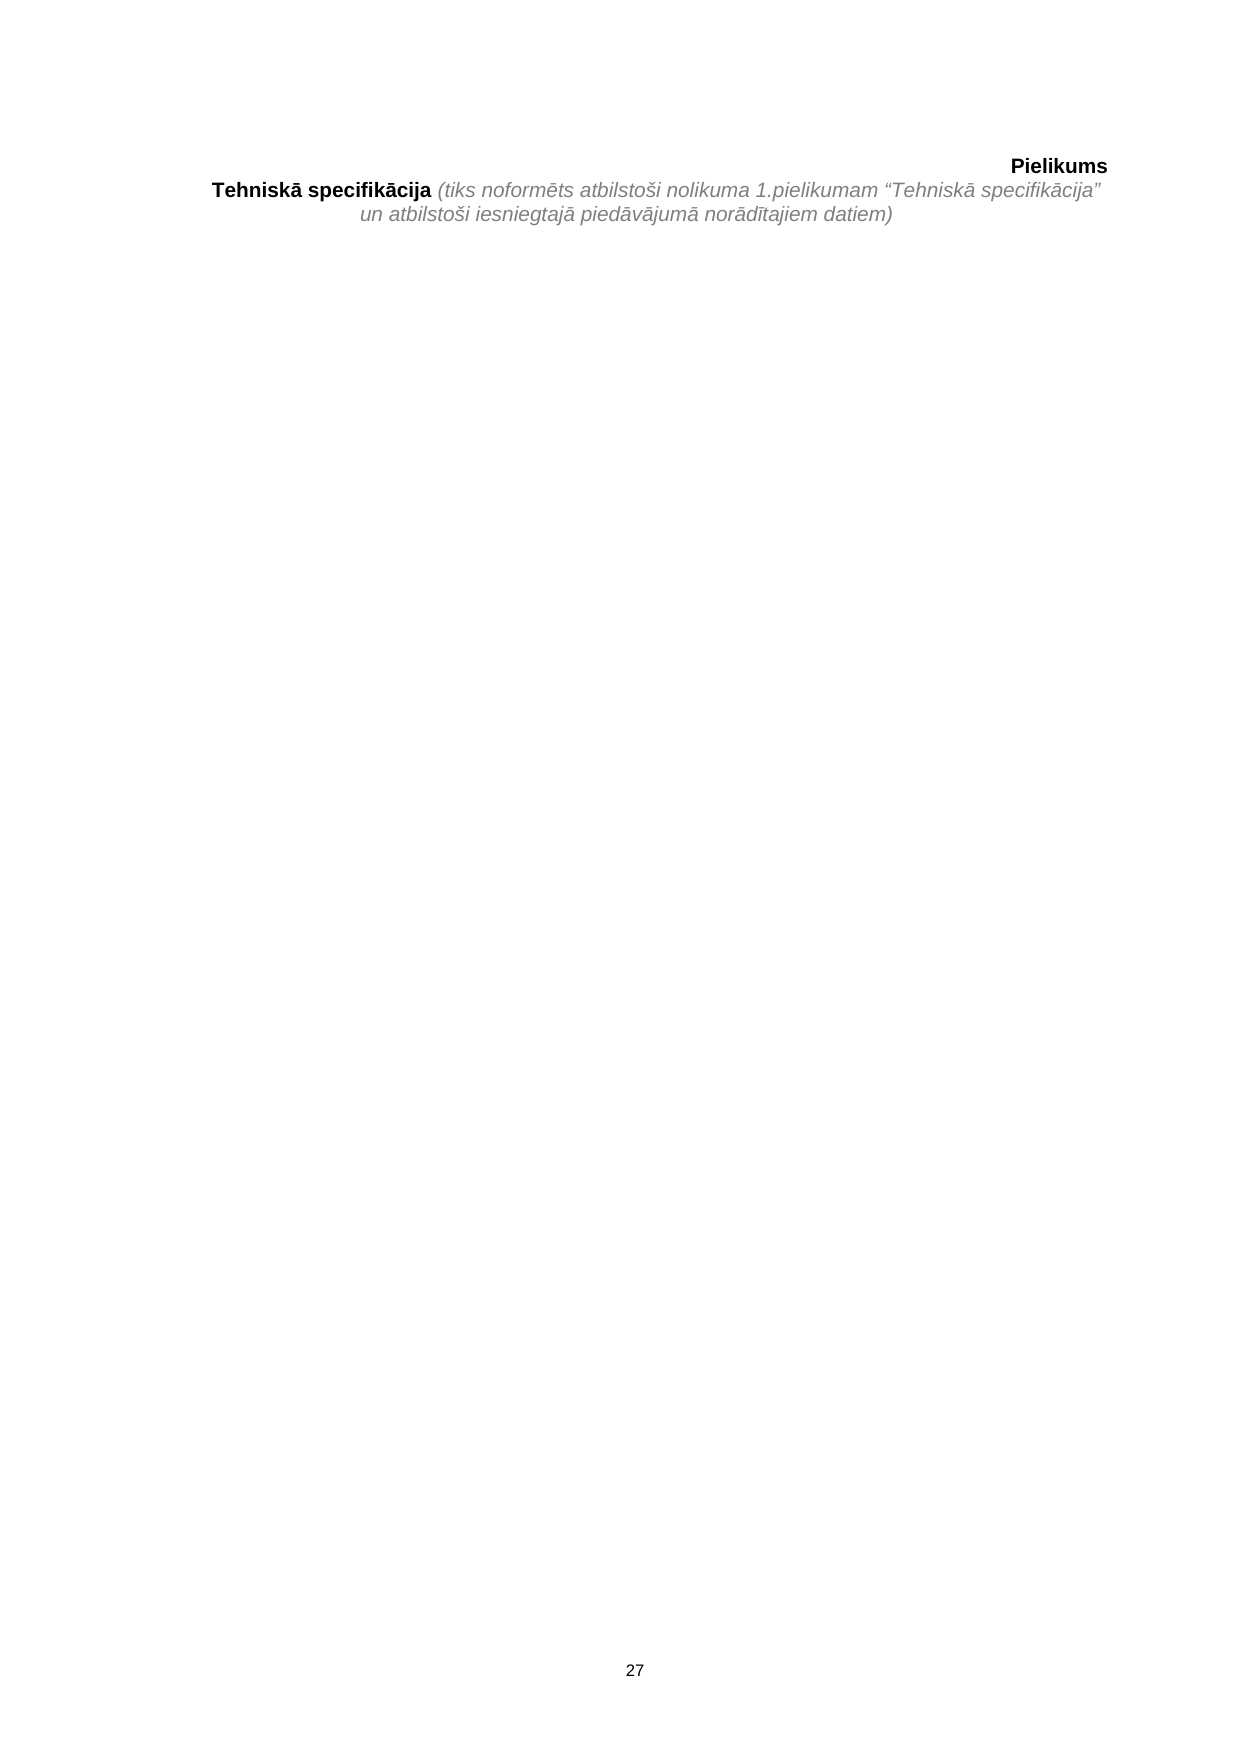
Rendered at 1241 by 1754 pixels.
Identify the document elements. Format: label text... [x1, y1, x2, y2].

text Tehniskā specifikācija (tiks noformēts atbilstoši nolikuma 1.pielikumam “Tehniskā specifikācija” un atbilstoši iesniegtajā piedāvājumā norādītajiem datiem) [148, 178, 1108, 226]
text Pielikums [148, 154, 1108, 178]
